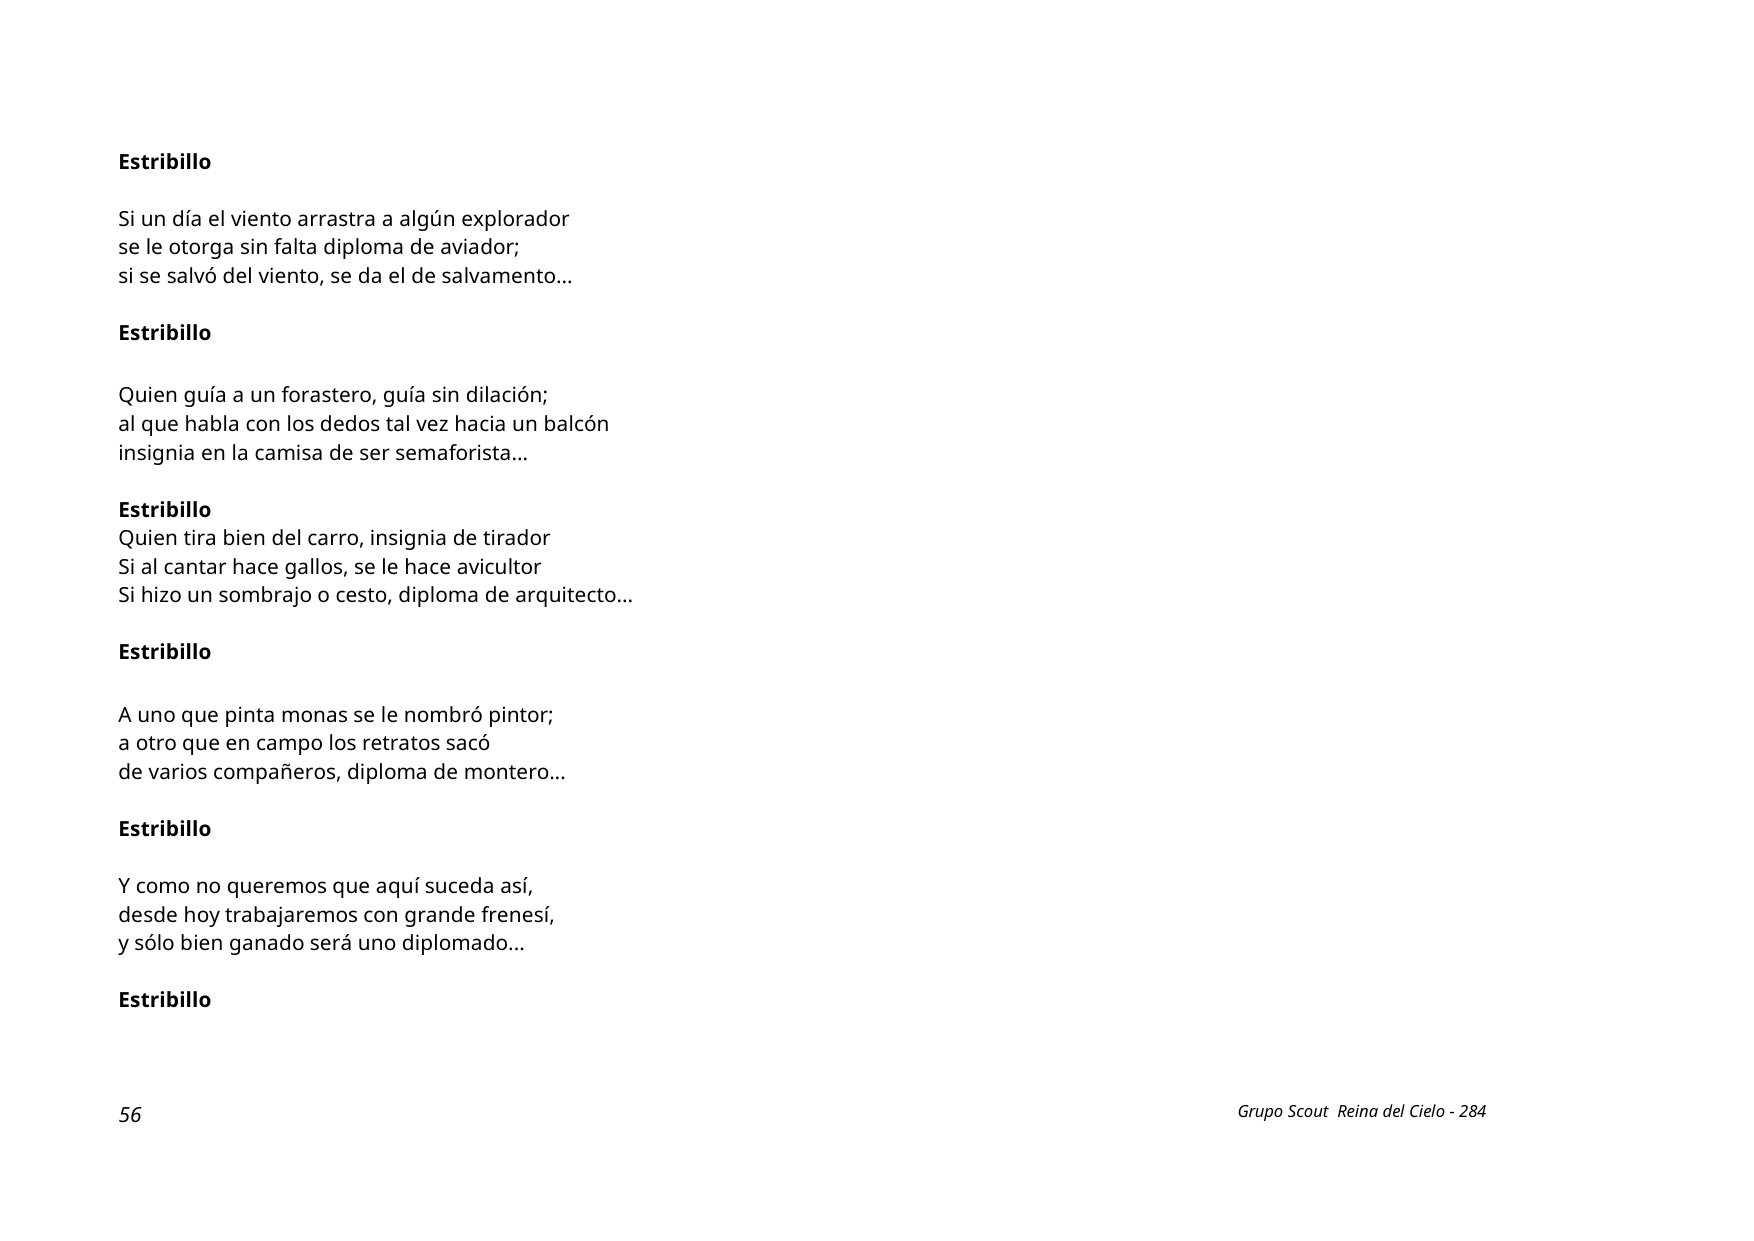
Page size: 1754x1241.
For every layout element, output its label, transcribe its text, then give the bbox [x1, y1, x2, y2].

text Quien guía a un forastero, guía sin dilación; al que habla con los dedos tal vez hacia un balcón insignia en la camisa de ser semaforista... [118, 380, 1518, 466]
text Estribillo [118, 147, 1518, 175]
text Quien tira bien del carro, insignia de tirador Si al cantar hace gallos, se le hace avicultor Si hizo un sombrajo o cesto, diploma de arquitecto... [118, 523, 1518, 609]
text Estribillo [118, 318, 1518, 346]
text A uno que pinta monas se le nombró pintor; a otro que en campo los retratos sacó de varios compañeros, diploma de montero... [118, 700, 1518, 785]
text Estribillo [118, 814, 1518, 842]
text Si un día el viento arrastra a algún explorador se le otorga sin falta diploma de aviador; si se salvó del viento, se da el de salvamento... [118, 204, 1518, 289]
text Estribillo [118, 494, 1518, 523]
text Estribillo [118, 637, 1518, 666]
text Y como no queremos que aquí suceda así, desde hoy trabajaremos con grande frenesí, y sólo bien ganado será uno diplomado... [118, 871, 1518, 957]
text Estribillo [118, 985, 1518, 1014]
